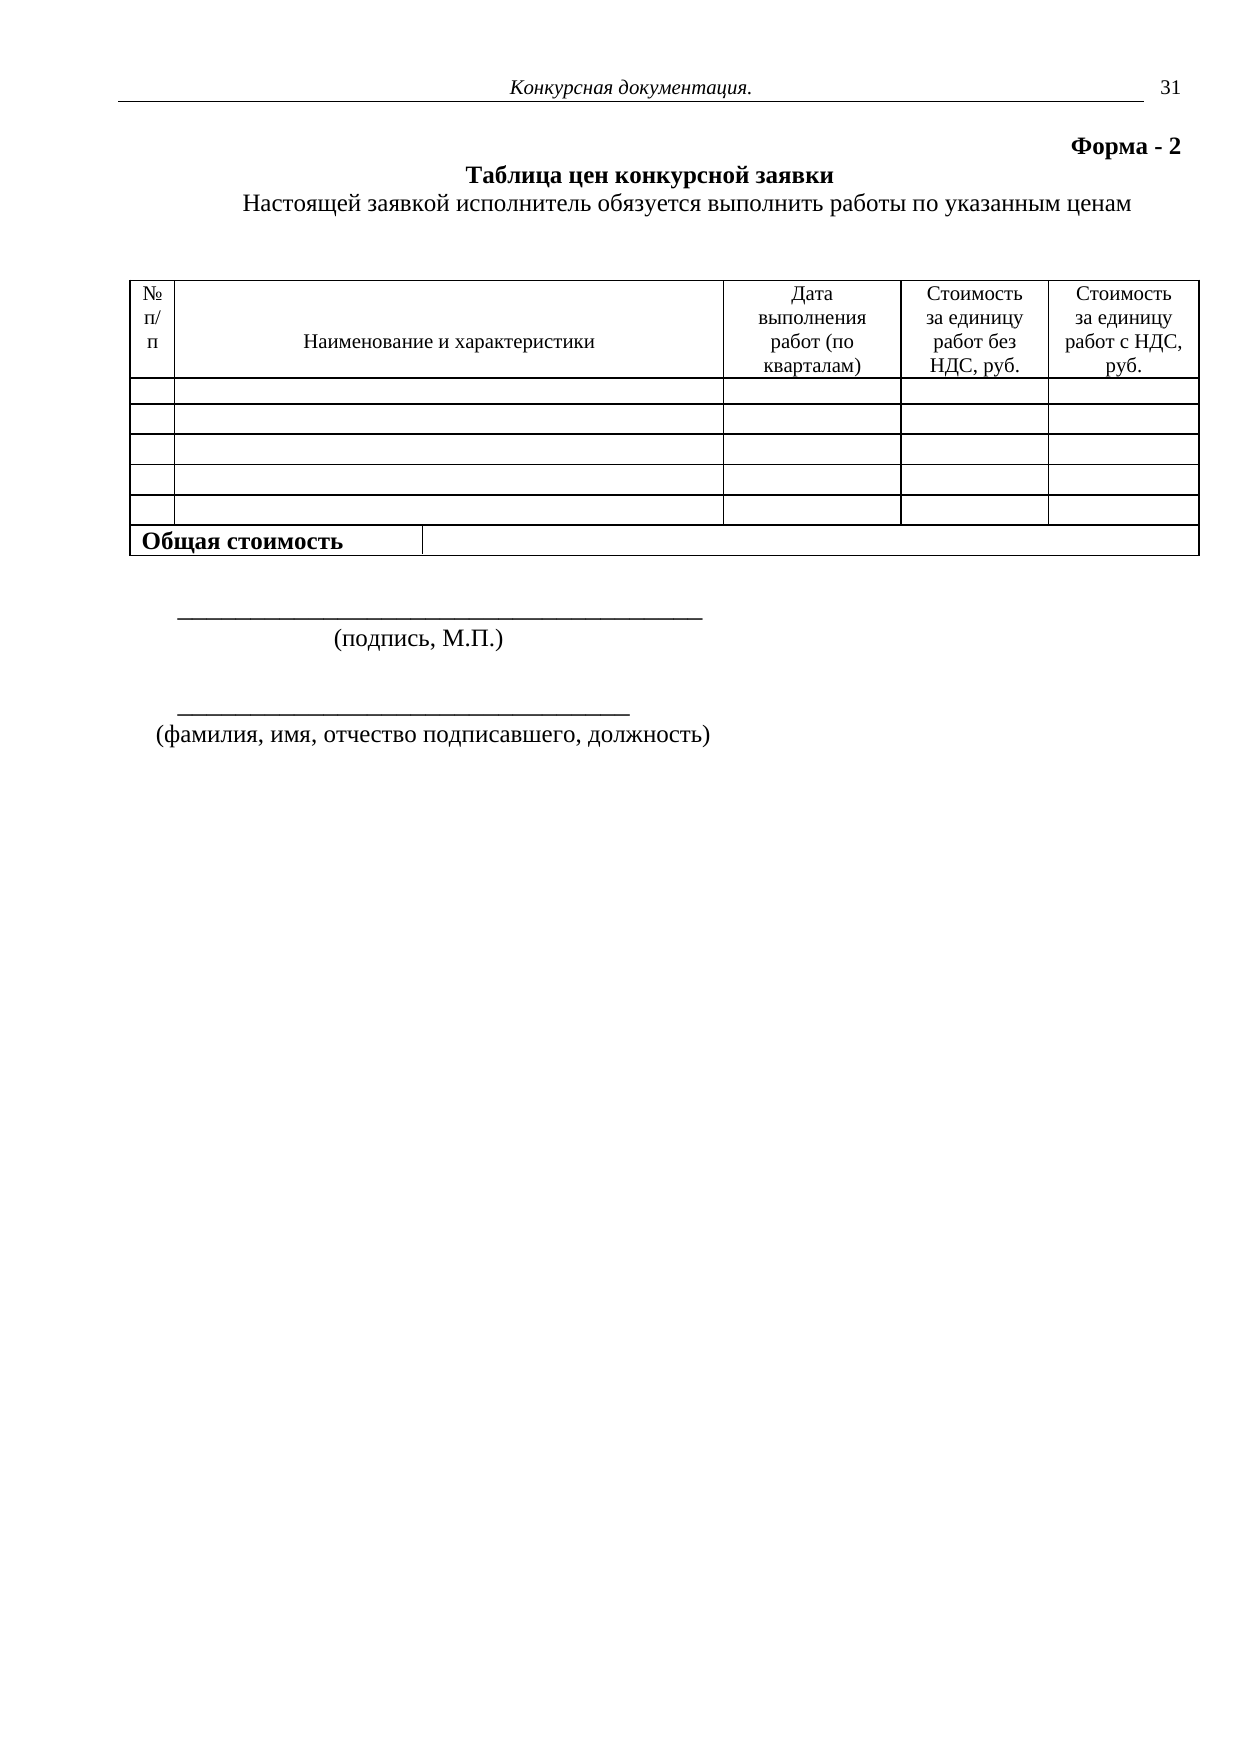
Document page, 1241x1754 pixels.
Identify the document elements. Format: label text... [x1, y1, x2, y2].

table_cell [902, 496, 1048, 524]
table_cell [131, 405, 174, 433]
table_cell [131, 496, 174, 524]
text (подпись, М.П.) [118, 623, 797, 652]
table_cell [902, 435, 1048, 463]
table_cell Общая стоимость [131, 526, 422, 554]
table_cell [724, 379, 900, 403]
table_cell [175, 379, 723, 403]
table_cell [175, 435, 723, 463]
text _______________________________ [118, 685, 1181, 719]
text Форма - 2 [118, 131, 1181, 160]
table_header Дата выполнения работ (по кварталам) [724, 281, 900, 377]
table_cell [724, 435, 900, 463]
table_header Стоимость за единицу работ с НДС, руб. [1049, 281, 1198, 377]
table_cell [724, 496, 900, 524]
table_cell [724, 405, 900, 433]
table_cell [175, 405, 723, 433]
table_cell [1049, 405, 1198, 433]
table_cell [423, 526, 1198, 554]
table_cell [902, 405, 1048, 433]
table_cell [902, 379, 1048, 403]
table_cell [1049, 379, 1198, 403]
table_cell [175, 465, 723, 494]
text (фамилия, имя, отчество подписавшего, должность) [118, 719, 1181, 748]
table_cell [131, 435, 174, 463]
table_cell [131, 465, 174, 494]
table_header Наименование и характеристики [175, 281, 723, 377]
table_cell [1049, 496, 1198, 524]
table_cell [131, 379, 174, 403]
table_header Стоимость за единицу работ без НДС, руб. [902, 281, 1048, 377]
table_header № п/п [131, 281, 174, 377]
table_cell [1049, 465, 1198, 494]
table_cell [1049, 435, 1198, 463]
text ____________________________________ [118, 589, 1181, 623]
table_cell [902, 465, 1048, 494]
text Настоящей заявкой исполнитель обязуется выполнить работы по указанным ценам [118, 188, 1181, 217]
text Таблица цен конкурсной заявки [118, 160, 1181, 188]
table_cell [175, 496, 723, 524]
table_cell [724, 465, 900, 494]
